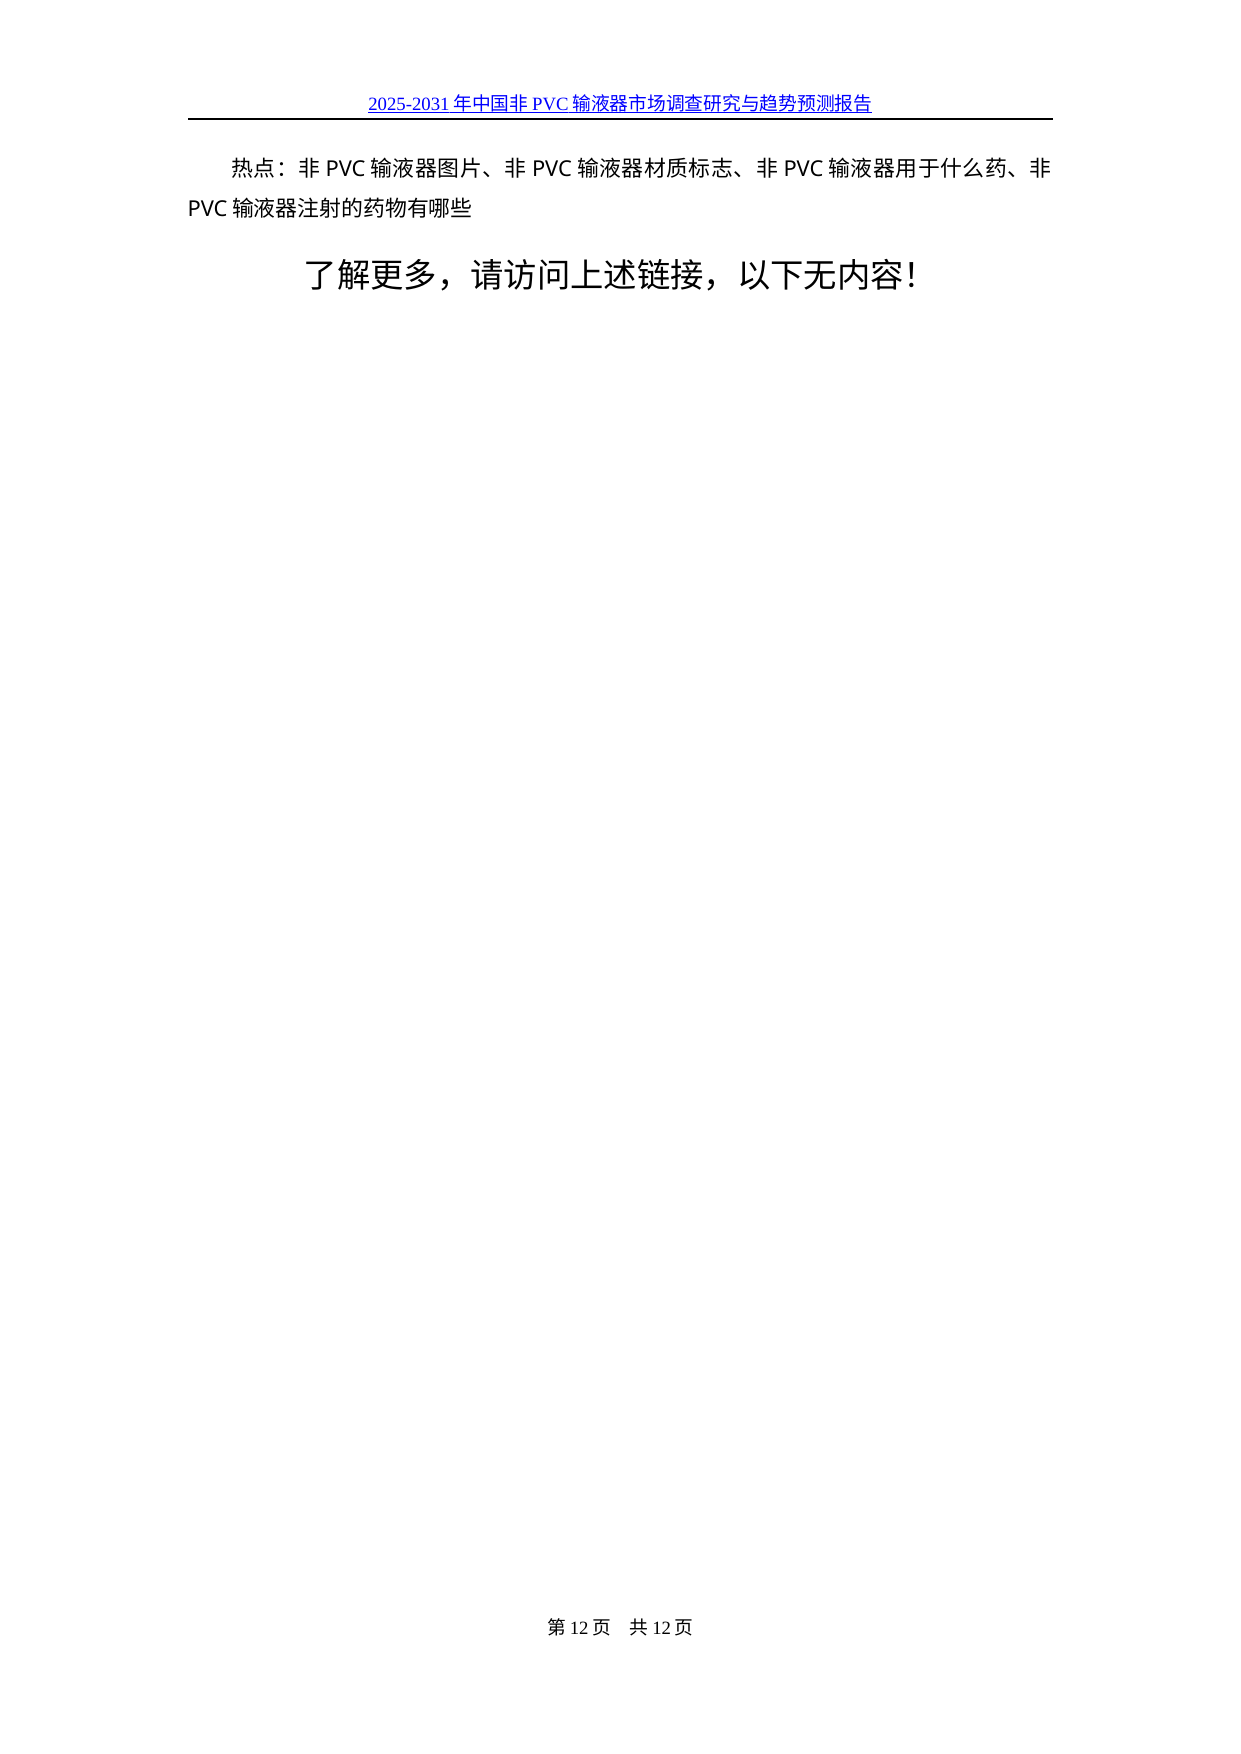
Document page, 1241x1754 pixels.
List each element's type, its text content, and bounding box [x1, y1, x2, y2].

text 热点：非PVC输液器图片、非PVC输液器材质标志、非PVC输液器用于什么药、非PVC输液器注射的药物有哪些 [187, 150, 1053, 223]
title 了解更多，请访问上述链接，以下无内容！ [187, 241, 1053, 306]
